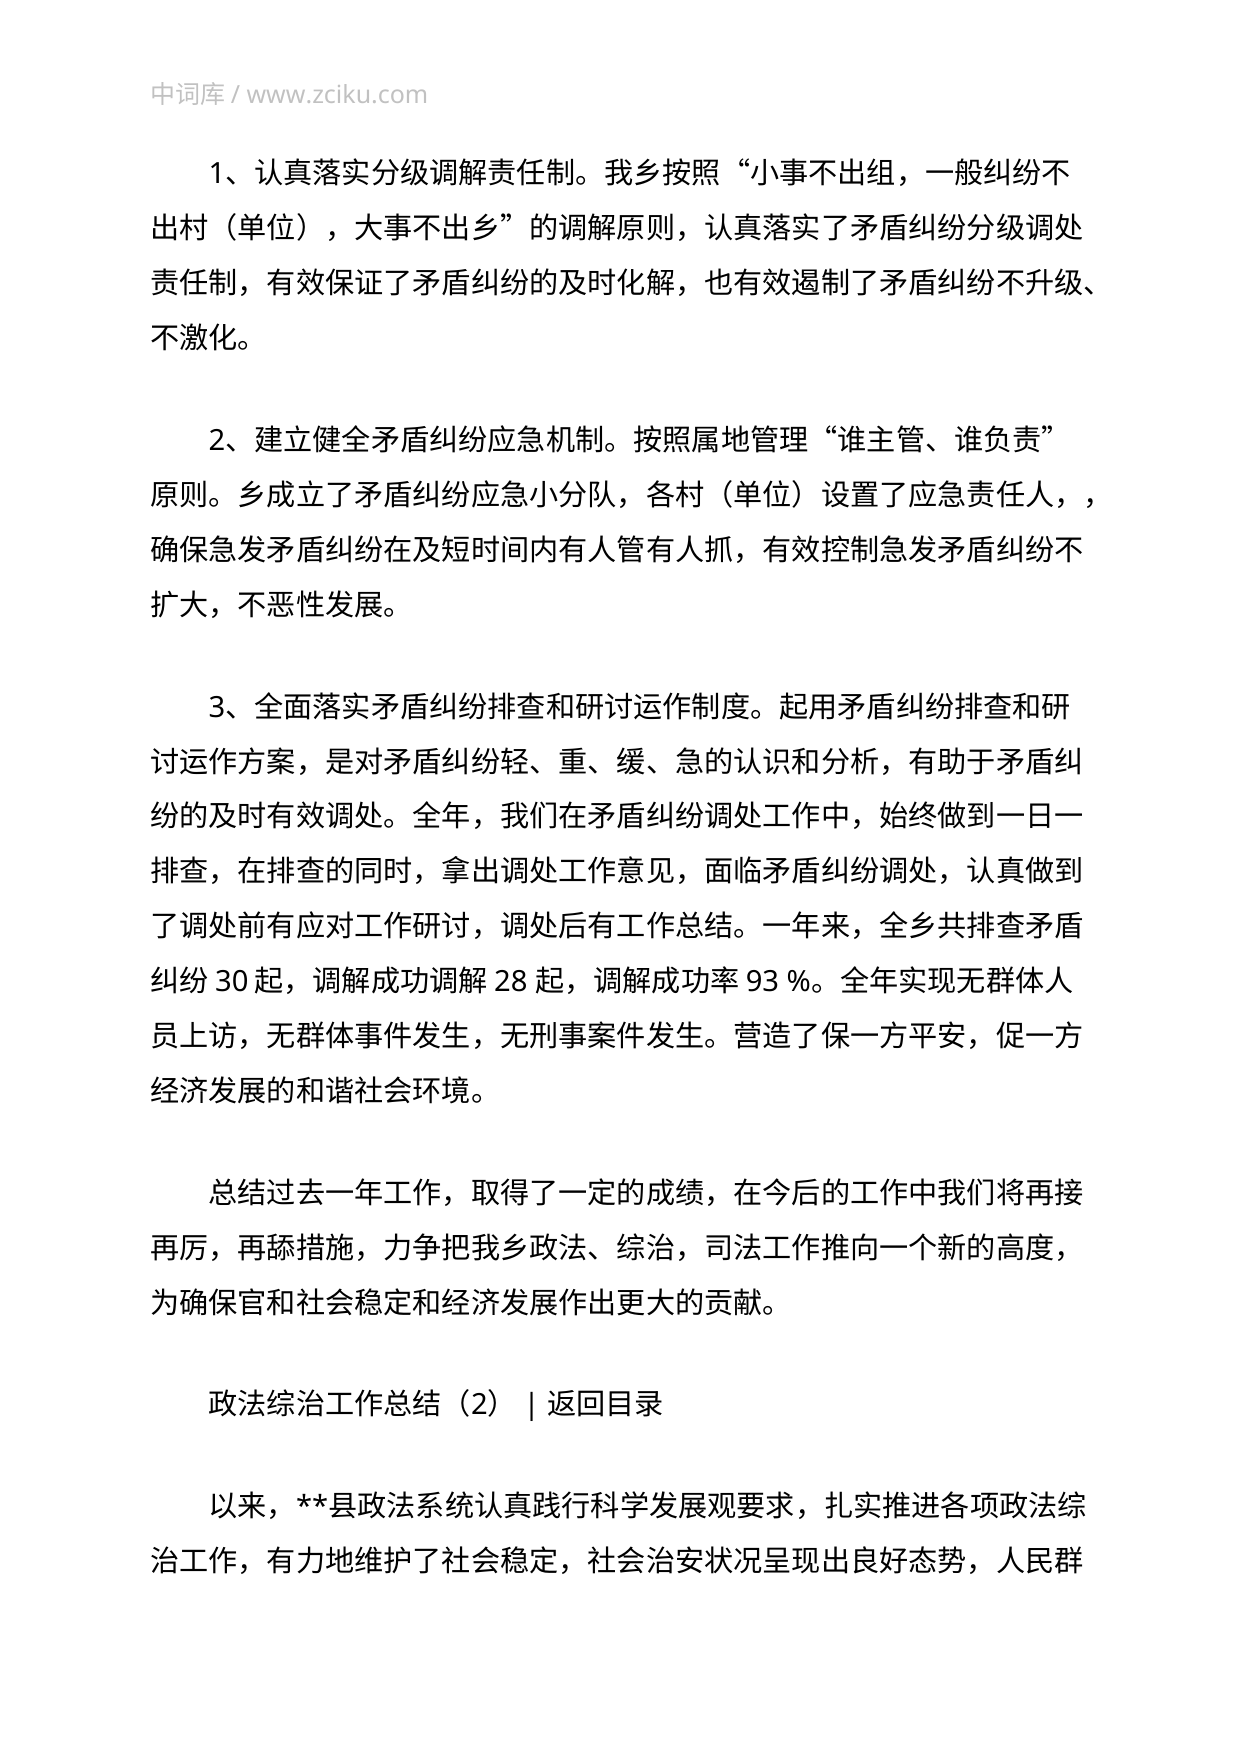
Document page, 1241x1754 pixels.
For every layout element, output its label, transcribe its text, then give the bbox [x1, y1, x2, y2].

text 2、建立健全矛盾纠纷应急机制。按照属地管理“谁主管、谁负责”原则。乡成立了矛盾纠纷应急小分队，各村（单位）设置了应急责任人，，确保急发矛盾纠纷在及短时间内有人管有人抓，有效控制急发矛盾纠纷不扩大，不恶性发展。 [150, 417, 1090, 624]
text 1、认真落实分级调解责任制。我乡按照“小事不出组，一般纠纷不出村（单位），大事不出乡”的调解原则，认真落实了矛盾纠纷分级调处责任制，有效保证了矛盾纠纷的及时化解，也有效遏制了矛盾纠纷不升级、不激化。 [150, 150, 1090, 357]
text 总结过去一年工作，取得了一定的成绩，在今后的工作中我们将再接再厉，再舔措施，力争把我乡政法、综治，司法工作推向一个新的高度，为确保官和社会稳定和经济发展作出更大的贡献。 [150, 1169, 1090, 1321]
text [150, 1483, 1090, 1580]
text 3、全面落实矛盾纠纷排查和研讨运作制度。起用矛盾纠纷排查和研讨运作方案，是对矛盾纠纷轻、重、缓、急的认识和分析，有助于矛盾纠纷的及时有效调处。全年，我们在矛盾纠纷调处工作中，始终做到一日一排查，在排查的同时，拿出调处工作意见，面临矛盾纠纷调处，认真做到了调处前有应对工作研讨，调处后有工作总结。一年来，全乡共排查矛盾纠纷 30起，调解成功调解 28 起，调解成功率 93 %。全年实现无群体人员上访，无群体事件发生，无刑事案件发生。营造了保一方平安，促一方经济发展的和谐社会环境。 [150, 683, 1090, 1110]
text 政法综治工作总结（2） | 返回目录 [150, 1381, 1090, 1423]
